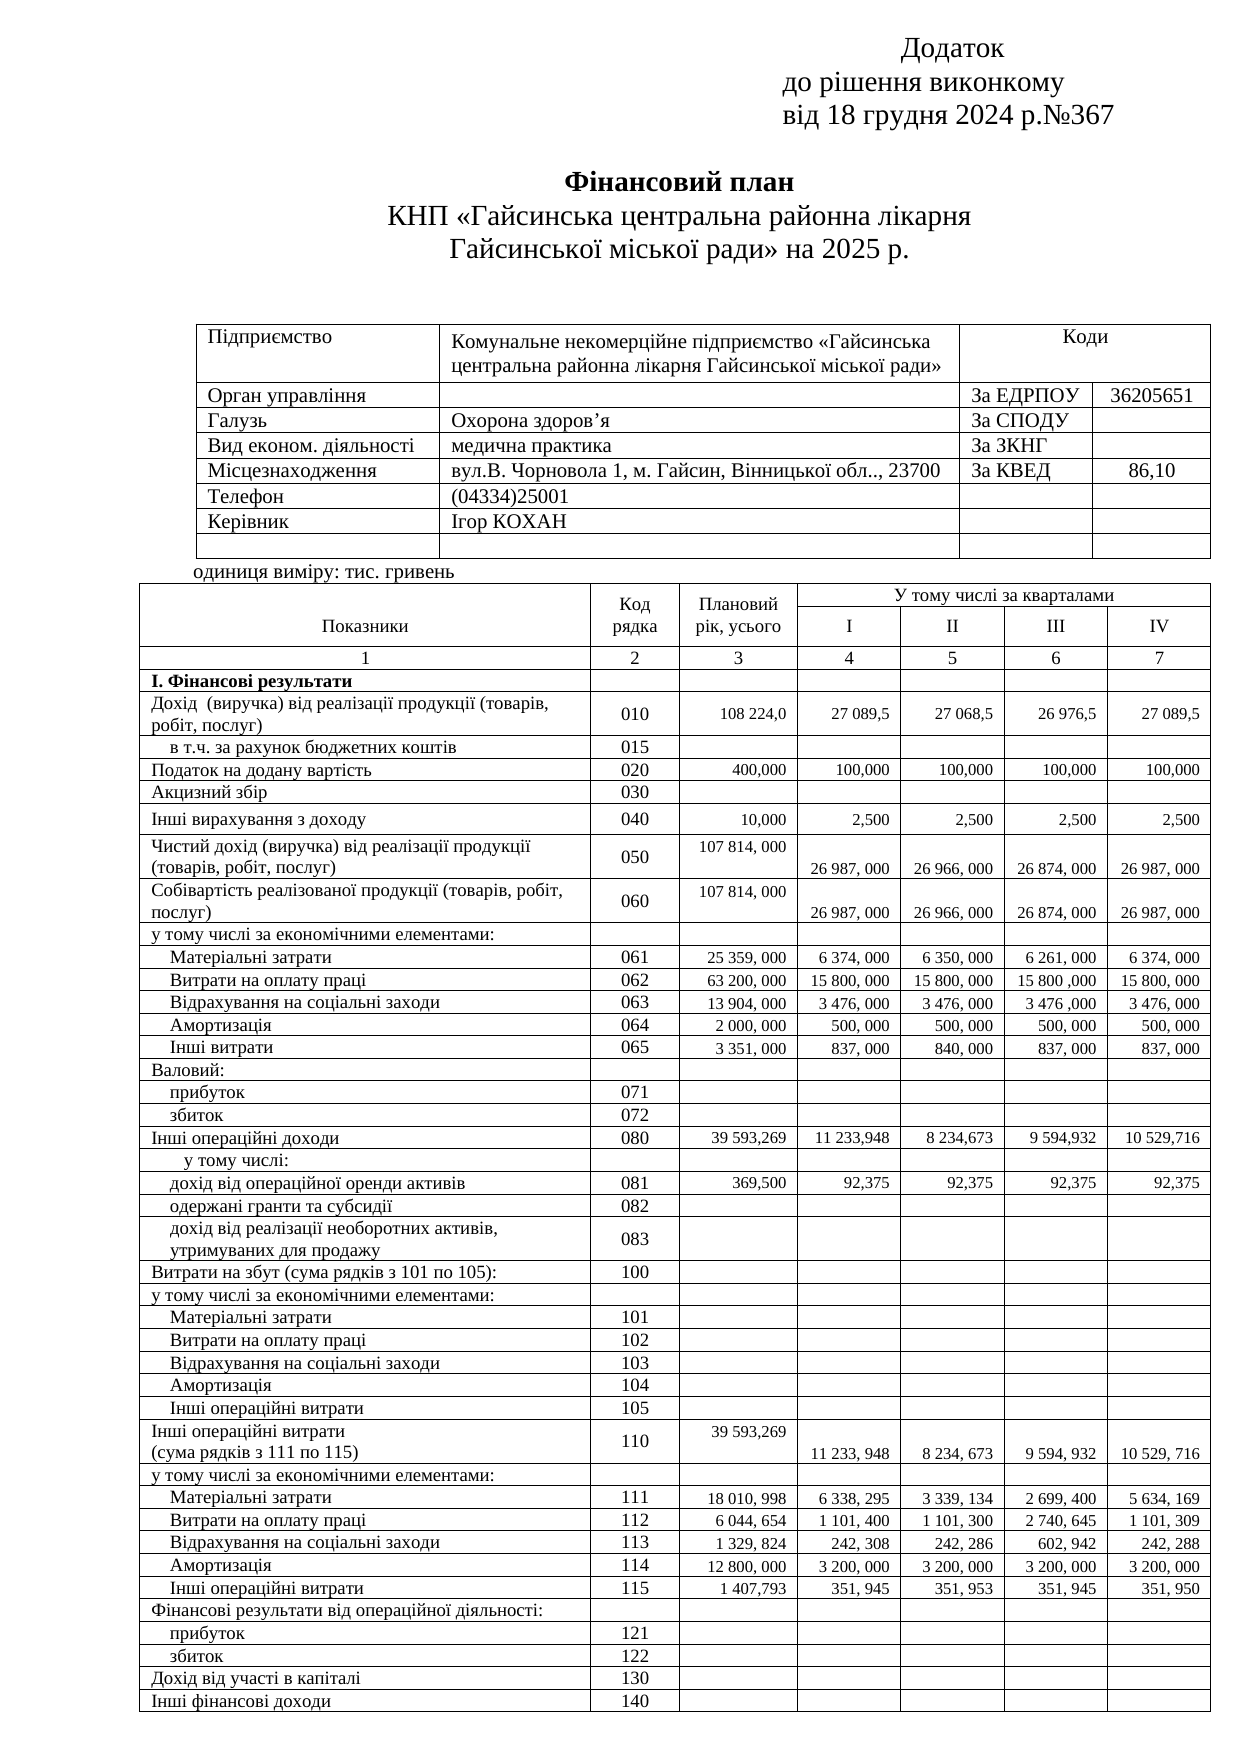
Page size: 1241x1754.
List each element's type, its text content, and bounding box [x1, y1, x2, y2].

table_cell 15 800, 000 [901, 969, 1004, 990]
table_cell Орган управління [197, 383, 439, 407]
table_cell За ЕДРПОУ [960, 383, 1092, 407]
table_cell 351, 953 [901, 1577, 1004, 1598]
table_cell [1005, 1261, 1107, 1283]
table_cell [680, 1690, 797, 1711]
table_cell [1108, 1149, 1210, 1171]
table_cell Інші фінансові доходи [140, 1690, 590, 1711]
table_cell [680, 1352, 797, 1373]
table_cell 3 476, 000 [1108, 991, 1210, 1013]
table_cell 92,375 [798, 1172, 900, 1193]
table_cell 100,000 [901, 759, 1004, 780]
table_cell @065@ [591, 1036, 679, 1058]
table_cell Валовий: [140, 1059, 590, 1080]
table_cell 86,10 [1093, 459, 1210, 482]
table_cell 39 593,269 [680, 1127, 797, 1148]
table_cell ІІІ [1005, 607, 1107, 646]
table_cell [1005, 1397, 1107, 1418]
table_cell [680, 1081, 797, 1103]
table_cell [798, 1081, 900, 1103]
table_cell [591, 923, 679, 945]
table_cell [1005, 1667, 1107, 1689]
table_cell 500, 000 [901, 1014, 1004, 1035]
table_cell 3 476 ,000 [1005, 991, 1107, 1013]
table_cell [680, 781, 797, 803]
table_cell Інші операційні доходи [140, 1127, 590, 1148]
table_cell Витрати на оплату праці [140, 969, 590, 990]
table_cell [901, 1081, 1004, 1103]
table_cell [591, 670, 679, 691]
table_cell [680, 1667, 797, 1689]
table_cell [1108, 1306, 1210, 1328]
table_header Код рядка [591, 584, 679, 646]
table_cell у тому числі: [140, 1149, 590, 1171]
table_cell 2,500 [901, 804, 1004, 834]
table_cell 26 874, 000 [1005, 879, 1107, 922]
table_cell 100,000 [798, 759, 900, 780]
table_cell 27 089,5 [1108, 692, 1210, 735]
table_cell [1005, 1329, 1107, 1351]
table_cell 840, 000 [901, 1036, 1004, 1058]
table_cell [1093, 408, 1210, 432]
table_cell 1 101, 400 [798, 1509, 900, 1530]
table_cell [1005, 1464, 1107, 1485]
table_cell @010@ [591, 692, 679, 735]
table_cell 63 200, 000 [680, 969, 797, 990]
table_cell 9 594, 932 [1005, 1420, 1107, 1463]
table_cell 12 800, 000 [680, 1554, 797, 1576]
table_cell 242, 286 [901, 1531, 1004, 1553]
table_cell 3 476, 000 [901, 991, 1004, 1013]
table_cell Витрати на оплату праці [140, 1329, 590, 1351]
table_cell [1108, 1464, 1210, 1485]
table_cell [901, 1306, 1004, 1328]
table_cell 1 407,793 [680, 1577, 797, 1598]
table_header Коди [960, 325, 1210, 382]
table_cell 602, 942 [1005, 1531, 1107, 1553]
table_cell ІV [1108, 607, 1210, 646]
table_cell [1108, 1284, 1210, 1305]
table_cell [901, 1352, 1004, 1373]
table_cell [1108, 1374, 1210, 1396]
table_cell [798, 1195, 900, 1216]
table_cell Інші операційні витрати [140, 1577, 590, 1598]
table_cell [1108, 1645, 1210, 1666]
table_cell @015@ [591, 736, 679, 758]
table_cell 10 529, 716 [1108, 1420, 1210, 1463]
table_cell [798, 1284, 900, 1305]
table_cell 500, 000 [1108, 1014, 1210, 1035]
table_cell @104@ [591, 1374, 679, 1396]
table_cell [1108, 1329, 1210, 1351]
table_cell Акцизний збір [140, 781, 590, 803]
table_cell 15 800 ,000 [1005, 969, 1107, 990]
table_cell [680, 1284, 797, 1305]
table_cell @060@ [591, 879, 679, 922]
table_cell [798, 670, 900, 691]
table_cell [798, 1622, 900, 1643]
table_cell [591, 1284, 679, 1305]
table_cell @105@ [591, 1397, 679, 1418]
table_cell 6 374, 000 [798, 946, 900, 967]
table_cell За ЗКНГ [960, 433, 1092, 457]
table_cell [680, 736, 797, 758]
table_cell [1005, 670, 1107, 691]
table_cell Інші операційні витрати (сума рядків з 111 по 115) [140, 1420, 590, 1463]
table_cell 36205651 [1093, 383, 1210, 407]
table_cell 11 233,948 [798, 1127, 900, 1148]
table_cell [680, 1645, 797, 1666]
table_cell [901, 1397, 1004, 1418]
table_cell @112@ [591, 1509, 679, 1530]
table_cell Матеріальні затрати [140, 1486, 590, 1508]
table_cell Інші вирахування з доходу [140, 804, 590, 834]
table_cell [798, 1690, 900, 1711]
table_cell [1005, 1622, 1107, 1643]
text Гайсинської міської ради» на 2025 р. [177, 231, 1181, 265]
table_cell прибуток [140, 1622, 590, 1643]
table_cell Дохід від участі в капіталі [140, 1667, 590, 1689]
table_cell Чистий дохід (виручка) від реалізації продукції (товарів, робіт, послуг) [140, 835, 590, 878]
table_cell 10,000 [680, 804, 797, 834]
table_cell дохід від операційної оренди активів [140, 1172, 590, 1193]
table_cell [680, 1329, 797, 1351]
table_cell [798, 1667, 900, 1689]
table_cell у тому числі за економічними елементами: [140, 1284, 590, 1305]
table_cell @113@ [591, 1531, 679, 1553]
table_header Підприємство [197, 325, 439, 382]
table_cell Місцезнаходження [197, 459, 439, 482]
table_cell [1108, 1622, 1210, 1643]
table_cell 26 987, 000 [1108, 835, 1210, 878]
table_cell [1093, 534, 1210, 558]
table_cell [798, 1599, 900, 1621]
table_cell [680, 1306, 797, 1328]
table_cell 9 594,932 [1005, 1127, 1107, 1148]
table_cell [1093, 433, 1210, 457]
table_cell 1 101, 309 [1108, 1509, 1210, 1530]
table_cell [798, 1329, 900, 1351]
table_cell 26 987, 000 [1108, 879, 1210, 922]
table_cell 108 224,0 [680, 692, 797, 735]
table_cell @082@ [591, 1195, 679, 1216]
text до рішення виконкому [177, 64, 1181, 97]
table_cell Амортизація [140, 1374, 590, 1396]
table_cell [591, 1464, 679, 1485]
table_cell 6 261, 000 [1005, 946, 1107, 967]
table_cell [901, 1329, 1004, 1351]
table_cell Керівник [197, 509, 439, 533]
table_cell 400,000 [680, 759, 797, 780]
table_cell 26 987, 000 [798, 879, 900, 922]
table_cell @081@ [591, 1172, 679, 1193]
table_cell Податок на додану вартість [140, 759, 590, 780]
table_cell [680, 1374, 797, 1396]
table_cell @030@ [591, 781, 679, 803]
table_cell Дохід (виручка) від реалізації продукції (товарів, робіт, послуг) [140, 692, 590, 735]
table_cell 3 200, 000 [798, 1554, 900, 1576]
table_cell Ігор КОХАН [440, 509, 959, 533]
table_cell [197, 534, 439, 558]
table_cell 2 [591, 647, 679, 668]
table_cell [680, 1217, 797, 1260]
table_cell @071@ [591, 1081, 679, 1103]
table_cell 27 068,5 [901, 692, 1004, 735]
table_cell @110@ [591, 1420, 679, 1463]
table_cell [960, 509, 1092, 533]
table_cell [901, 1464, 1004, 1485]
table_cell @063@ [591, 991, 679, 1013]
text від 18 грудня 2024 р.№367 [177, 97, 1181, 131]
table_cell [798, 1149, 900, 1171]
table_cell [798, 1374, 900, 1396]
table_cell 5 [901, 647, 1004, 668]
table_cell @062@ [591, 969, 679, 990]
table_cell [901, 1667, 1004, 1689]
table_cell (04334)25001 [440, 484, 959, 508]
table_cell 3 200, 000 [901, 1554, 1004, 1576]
table_cell 351, 950 [1108, 1577, 1210, 1598]
table_cell [440, 383, 959, 407]
table_cell [1005, 781, 1107, 803]
table_cell Відрахування на соціальні заходи [140, 1352, 590, 1373]
table_cell [798, 1104, 900, 1126]
table_cell 1 [140, 647, 590, 668]
table_cell [680, 1397, 797, 1418]
table_cell @121@ [591, 1622, 679, 1643]
table_cell [798, 781, 900, 803]
table_cell одержані гранти та субсидії [140, 1195, 590, 1216]
table_cell 92,375 [901, 1172, 1004, 1193]
table_cell 6 [1005, 647, 1107, 668]
table_cell 26 966, 000 [901, 879, 1004, 922]
table_cell @050@ [591, 835, 679, 878]
table_cell [901, 781, 1004, 803]
table_cell 107 814, 000 [680, 879, 797, 922]
table_cell [1005, 736, 1107, 758]
table_cell 3 200, 000 [1005, 1554, 1107, 1576]
table_cell [1108, 1352, 1210, 1373]
table_header У тому числі за кварталами [798, 584, 1210, 606]
table_cell [901, 1195, 1004, 1216]
table_cell Амортизація [140, 1014, 590, 1035]
table_cell [1005, 1217, 1107, 1260]
table_cell [901, 1104, 1004, 1126]
table_cell [798, 1261, 900, 1283]
table_cell Матеріальні затрати [140, 1306, 590, 1328]
table_cell 13 904, 000 [680, 991, 797, 1013]
table_cell 6 338, 295 [798, 1486, 900, 1508]
table_cell 369,500 [680, 1172, 797, 1193]
table_cell [798, 1217, 900, 1260]
table_cell 7 [1108, 647, 1210, 668]
table_cell 2 699, 400 [1005, 1486, 1107, 1508]
text КНП «Гайсинська центральна районна лікарня [177, 198, 1181, 231]
table_cell @140@ [591, 1690, 679, 1711]
table_cell [680, 1622, 797, 1643]
table_cell [1108, 736, 1210, 758]
table_cell [960, 534, 1092, 558]
table_cell І [798, 607, 900, 646]
table_cell Охорона здоров’я [440, 408, 959, 432]
table_cell @100@ [591, 1261, 679, 1283]
table_cell 8 234, 673 [901, 1420, 1004, 1463]
table_cell медична практика [440, 433, 959, 457]
table_cell 15 800, 000 [1108, 969, 1210, 990]
table_cell [901, 1622, 1004, 1643]
table_cell 3 [680, 647, 797, 668]
table_cell 39 593,269 [680, 1420, 797, 1463]
table_cell [1005, 1195, 1107, 1216]
table_cell [1005, 1690, 1107, 1711]
table_cell дохід від реалізації необоротних активів, утримуваних для продажу [140, 1217, 590, 1260]
table_cell 242, 288 [1108, 1531, 1210, 1553]
table_cell 3 339, 134 [901, 1486, 1004, 1508]
table_cell [798, 1306, 900, 1328]
table_cell [1005, 1149, 1107, 1171]
table_cell [1108, 1397, 1210, 1418]
table_cell 10 529,716 [1108, 1127, 1210, 1148]
table_cell [680, 923, 797, 945]
table_cell 3 476, 000 [798, 991, 900, 1013]
text Фінансовий план [177, 164, 1181, 198]
table_cell [1108, 1195, 1210, 1216]
table_cell За СПОДУ [960, 408, 1092, 432]
table_cell [901, 1217, 1004, 1260]
table_header Показники [140, 584, 590, 646]
table_cell [1108, 1104, 1210, 1126]
table_cell @103@ [591, 1352, 679, 1373]
table_cell 2 000, 000 [680, 1014, 797, 1035]
table_cell [591, 1149, 679, 1171]
table_cell 500, 000 [1005, 1014, 1107, 1035]
table_cell [901, 1059, 1004, 1080]
table_cell [1093, 509, 1210, 533]
table_cell [798, 1352, 900, 1373]
table_cell 837, 000 [1108, 1036, 1210, 1058]
table_cell вул.В. Чорновола 1, м. Гайсин, Вінницької обл.., 23700 [440, 459, 959, 482]
table_cell 6 374, 000 [1108, 946, 1210, 967]
table_cell Відрахування на соціальні заходи [140, 991, 590, 1013]
table_cell [591, 1059, 679, 1080]
table_cell [1005, 1081, 1107, 1103]
table_cell І. Фінансові результати [140, 670, 590, 691]
table_cell збиток [140, 1645, 590, 1666]
table_cell @114@ [591, 1554, 679, 1576]
table_cell @064@ [591, 1014, 679, 1035]
table_cell [1108, 1261, 1210, 1283]
table_cell [1005, 1306, 1107, 1328]
table_cell 18 010, 998 [680, 1486, 797, 1508]
table_cell @061@ [591, 946, 679, 967]
table_cell [680, 1195, 797, 1216]
table_cell 6 350, 000 [901, 946, 1004, 967]
table_cell [1108, 1059, 1210, 1080]
table_cell [680, 1464, 797, 1485]
table_cell [901, 1149, 1004, 1171]
table_cell 25 359, 000 [680, 946, 797, 967]
table_cell @040@ [591, 804, 679, 834]
table_cell [591, 1599, 679, 1621]
table_cell у тому числі за економічними елементами: [140, 1464, 590, 1485]
table_cell 92,375 [1005, 1172, 1107, 1193]
table_cell 2,500 [1108, 804, 1210, 834]
table_cell 100,000 [1108, 759, 1210, 780]
table_cell Витрати на оплату праці [140, 1509, 590, 1530]
table_cell [680, 1599, 797, 1621]
table_cell @080@ [591, 1127, 679, 1148]
table_cell ІІ [901, 607, 1004, 646]
table_cell 5 634, 169 [1108, 1486, 1210, 1508]
text одиниця виміру: тис. гривень [177, 559, 1181, 583]
table_cell 500, 000 [798, 1014, 900, 1035]
table_cell [1108, 1081, 1210, 1103]
table_cell [1108, 1667, 1210, 1689]
table_cell [680, 1104, 797, 1126]
table_cell [798, 736, 900, 758]
table_cell [901, 923, 1004, 945]
table_cell [1093, 484, 1210, 508]
table_cell @130@ [591, 1667, 679, 1689]
table_cell [901, 1645, 1004, 1666]
table_cell 26 874, 000 [1005, 835, 1107, 878]
table_cell [1005, 1059, 1107, 1080]
table_cell @101@ [591, 1306, 679, 1328]
table_cell @115@ [591, 1577, 679, 1598]
table_cell 8 234,673 [901, 1127, 1004, 1148]
table_cell 837, 000 [798, 1036, 900, 1058]
table_cell @111@ [591, 1486, 679, 1508]
table_cell 92,375 [1108, 1172, 1210, 1193]
table_cell Матеріальні затрати [140, 946, 590, 967]
table_cell Телефон [197, 484, 439, 508]
table_cell @102@ [591, 1329, 679, 1351]
table_cell [1005, 1645, 1107, 1666]
table_cell @020@ [591, 759, 679, 780]
table_cell Собівартість реалізованої продукції (товарів, робіт, послуг) [140, 879, 590, 922]
table_cell [901, 1374, 1004, 1396]
table_cell [1005, 1284, 1107, 1305]
table_cell [901, 1261, 1004, 1283]
table_cell [1005, 1352, 1107, 1373]
table_cell [1108, 1599, 1210, 1621]
table_cell [1108, 1690, 1210, 1711]
table_cell [901, 1690, 1004, 1711]
table_cell [901, 1599, 1004, 1621]
table_header Комунальне некомерційне підприємство «Гайсинська центральна районна лікарня Гайсинської міської ради» [440, 325, 959, 382]
table_cell 26 966, 000 [901, 835, 1004, 878]
text Додаток [177, 30, 1181, 64]
table_cell [1108, 1217, 1210, 1260]
table_cell [1005, 1374, 1107, 1396]
table_cell @122@ [591, 1645, 679, 1666]
table_cell 3 200, 000 [1108, 1554, 1210, 1576]
table_cell 1 101, 300 [901, 1509, 1004, 1530]
table_cell [1005, 923, 1107, 945]
table_cell [680, 1149, 797, 1171]
table_cell 1 329, 824 [680, 1531, 797, 1553]
table_cell 2 740, 645 [1005, 1509, 1107, 1530]
table_cell у тому числі за економічними елементами: [140, 923, 590, 945]
table_cell Амортизація [140, 1554, 590, 1576]
table_cell Інші операційні витрати [140, 1397, 590, 1418]
table_cell 351, 945 [798, 1577, 900, 1598]
table_cell 3 351, 000 [680, 1036, 797, 1058]
table_cell Вид економ. діяльності [197, 433, 439, 457]
table_cell @083@ [591, 1217, 679, 1260]
table_cell [440, 534, 959, 558]
table_cell 26 987, 000 [798, 835, 900, 878]
table_cell [798, 1645, 900, 1666]
table_cell [901, 670, 1004, 691]
table_cell 27 089,5 [798, 692, 900, 735]
table_cell 242, 308 [798, 1531, 900, 1553]
table_header Плановий рік, усього [680, 584, 797, 646]
table_cell [1108, 670, 1210, 691]
table_cell прибуток [140, 1081, 590, 1103]
table_cell [798, 1464, 900, 1485]
table_cell Витрати на збут (сума рядків з 101 по 105): [140, 1261, 590, 1283]
table_cell За КВЕД [960, 459, 1092, 482]
table_cell в т.ч. за рахунок бюджетних коштів [140, 736, 590, 758]
table_cell [798, 923, 900, 945]
table_cell 107 814, 000 [680, 835, 797, 878]
table_cell 11 233, 948 [798, 1420, 900, 1463]
table_cell [1108, 923, 1210, 945]
table_cell Фінансові результати від операційної діяльності: [140, 1599, 590, 1621]
table_cell 100,000 [1005, 759, 1107, 780]
table_cell [1005, 1104, 1107, 1126]
table_cell 837, 000 [1005, 1036, 1107, 1058]
table_cell 2,500 [1005, 804, 1107, 834]
table_cell [680, 1261, 797, 1283]
table_cell Галузь [197, 408, 439, 432]
table_cell 15 800, 000 [798, 969, 900, 990]
table_cell 6 044, 654 [680, 1509, 797, 1530]
table_cell [1108, 781, 1210, 803]
table_cell збиток [140, 1104, 590, 1126]
table_cell [680, 670, 797, 691]
table_cell [901, 736, 1004, 758]
table_cell 4 [798, 647, 900, 668]
table_cell 2,500 [798, 804, 900, 834]
table_cell Інші витрати [140, 1036, 590, 1058]
table_cell [960, 484, 1092, 508]
table_cell [680, 1059, 797, 1080]
table_cell @072@ [591, 1104, 679, 1126]
table_cell 351, 945 [1005, 1577, 1107, 1598]
table_cell [798, 1059, 900, 1080]
table_cell 26 976,5 [1005, 692, 1107, 735]
table_cell [901, 1284, 1004, 1305]
table_cell [798, 1397, 900, 1418]
table_cell [1005, 1599, 1107, 1621]
table_cell Відрахування на соціальні заходи [140, 1531, 590, 1553]
